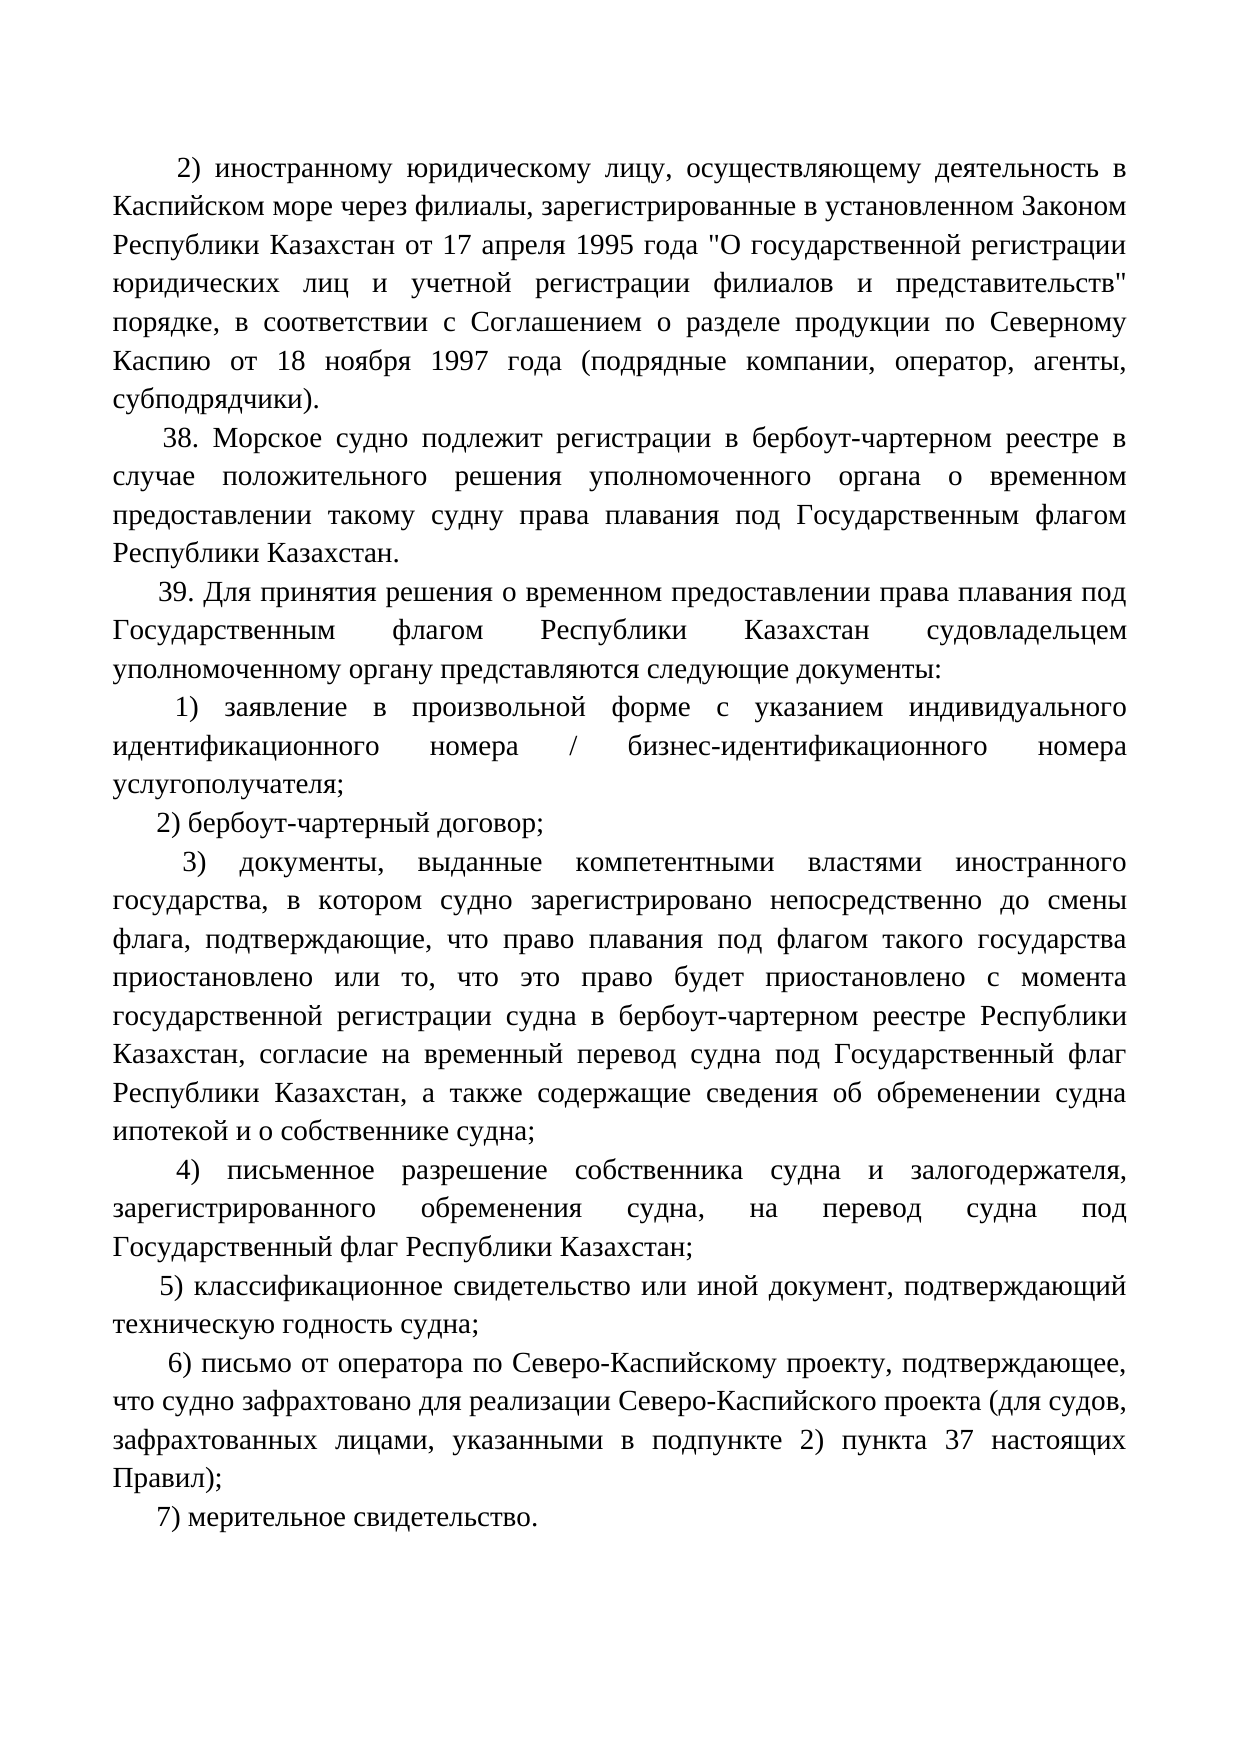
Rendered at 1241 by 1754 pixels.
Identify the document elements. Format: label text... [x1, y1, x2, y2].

text 39. Для принятия решения о временном предоставлении права плавания под Государственным флагом Республики Казахстан судовладельцем уполномоченному органу представляются следующие документы: [112, 574, 1128, 684]
text 6) письмо от оператора по Северо-Каспийскому проекту, подтверждающее, что судно зафрахтовано для реализации Северо-Каспийского проекта (для судов, зафрахтованных лицами, указанными в подпункте 2) пункта 37 настоящих Правил); [112, 1345, 1128, 1494]
text 7) мерительное свидетельство. [112, 1499, 1128, 1532]
text 4) письменное разрешение собственника судна и залогодержателя, зарегистрированного обременения судна, на перевод судна под Государственный флаг Республики Казахстан; [112, 1152, 1128, 1263]
text 2) иностранному юридическому лицу, осуществляющему деятельность в Каспийском море через филиалы, зарегистрированные в установленном Законом Республики Казахстан от 17 апреля 1995 года "О государственной регистрации юридических лиц и учетной регистрации филиалов и представительств" порядке, в соответствии с Соглашением о разделе продукции по Северному Каспию от 18 ноября 1997 года (подрядные компании, оператор, агенты, субподрядчики). [112, 150, 1128, 415]
text 5) классификационное свидетельство или иной документ, подтверждающий техническую годность судна; [112, 1268, 1128, 1340]
text 2) бербоут-чартерный договор; [112, 805, 1128, 839]
text 1) заявление в произвольной форме с указанием индивидуального идентификационного номера / бизнес-идентификационного номера услугополучателя; [112, 689, 1128, 800]
text 3) документы, выданные компетентными властями иностранного государства, в котором судно зарегистрировано непосредственно до смены флага, подтверждающие, что право плавания под флагом такого государства приостановлено или то, что это право будет приостановлено с момента государственной регистрации судна в бербоут-чартерном реестре Республики Казахстан, согласие на временный перевод судна под Государственный флаг Республики Казахстан, а также содержащие сведения об обременении судна ипотекой и о собственнике судна; [112, 844, 1128, 1147]
text 38. Морское судно подлежит регистрации в бербоут-чартерном реестре в случае положительного решения уполномоченного органа о временном предоставлении такому судну права плавания под Государственным флагом Республики Казахстан. [112, 420, 1128, 569]
